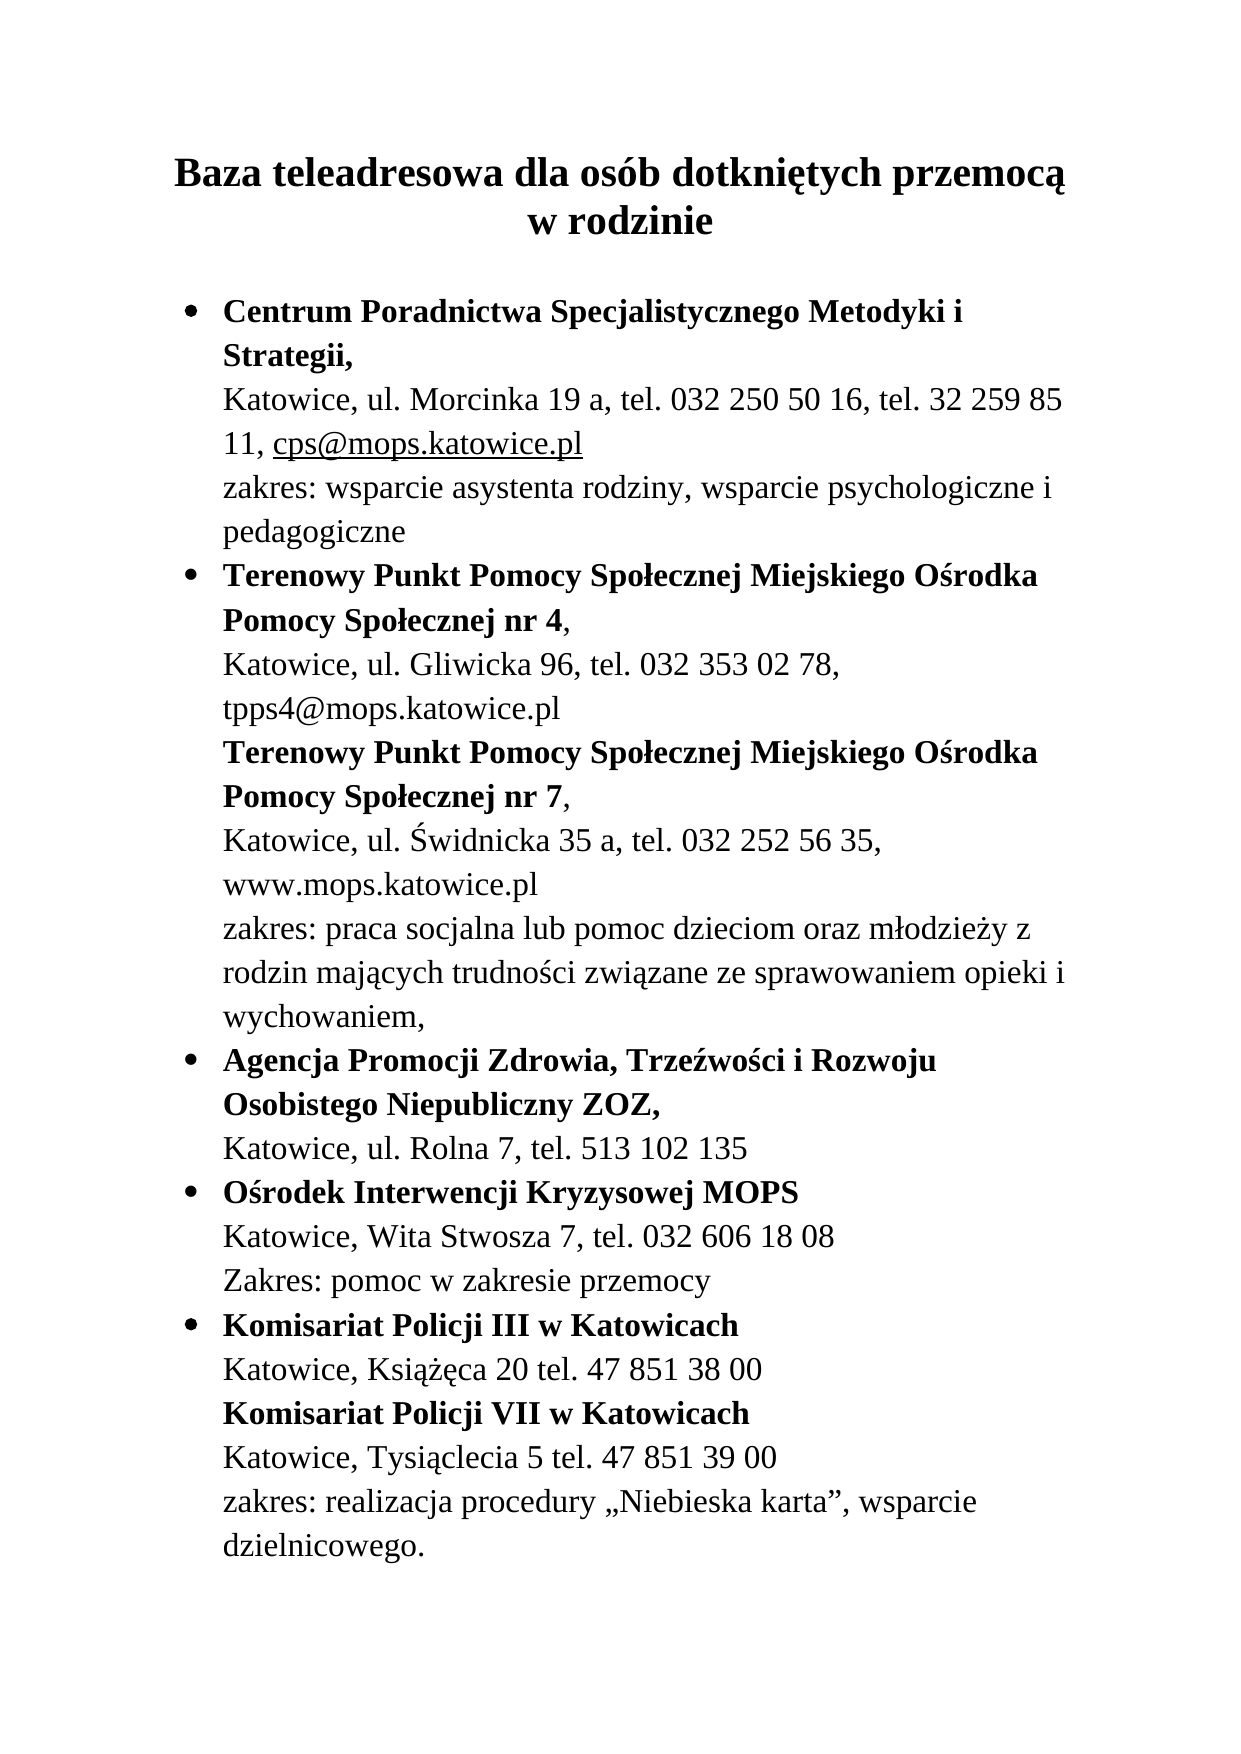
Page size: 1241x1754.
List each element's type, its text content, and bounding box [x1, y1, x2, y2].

list Terenowy Punkt Pomocy Społecznej Miejskiego Ośrodka Pomocy Społecznej nr 7, [223, 732, 1093, 814]
list Katowice, ul. Świdnicka 35 a, tel. 032 252 56 35, www.mops.katowice.pl [223, 820, 1093, 902]
list zakres: wsparcie asystenta rodziny, wsparcie psychologiczne i pedagogiczne [223, 468, 1093, 550]
list zakres: praca socjalna lub pomoc dzieciom oraz młodzieży z rodzin mających trudności związane ze sprawowaniem opieki i wychowaniem, [223, 908, 1093, 1035]
list Centrum Poradnictwa Specjalistycznego Metodyki i Strategii, [185, 291, 1093, 374]
list Ośrodek Interwencji Kryzysowej MOPS [185, 1173, 1093, 1211]
list Katowice, ul. Rolna 7, tel. 513 102 135 [223, 1128, 1093, 1167]
list Agencja Promocji Zdrowia, Trzeźwości i Rozwoju Osobistego Niepubliczny ZOZ, [185, 1040, 1093, 1123]
list Terenowy Punkt Pomocy Społecznej Miejskiego Ośrodka Pomocy Społecznej nr 4, [185, 556, 1093, 638]
list Katowice, ul. Gliwicka 96, tel. 032 353 02 78, tpps4@mops.katowice.pl [223, 644, 1093, 726]
list Katowice, Książęca 20 tel. 47 851 38 00 [223, 1349, 1093, 1387]
list Katowice, Wita Stwosza 7, tel. 032 606 18 08 [223, 1217, 1093, 1255]
list zakres: realizacja procedury „Niebieska karta”, wsparcie dzielnicowego. [223, 1481, 1093, 1563]
list Katowice, ul. Morcinka 19 a, tel. 032 250 50 16, tel. 32 259 85 11, cps@mops.katowice.pl [223, 379, 1093, 462]
text Baza teleadresowa dla osób dotkniętych przemocą w rodzinie [148, 148, 1093, 243]
list Katowice, Tysiąclecia 5 tel. 47 851 39 00 [223, 1437, 1093, 1475]
list Komisariat Policji III w Katowicach [185, 1305, 1093, 1343]
list Komisariat Policji VII w Katowicach [223, 1393, 1093, 1431]
list Zakres: pomoc w zakresie przemocy [223, 1261, 1093, 1299]
